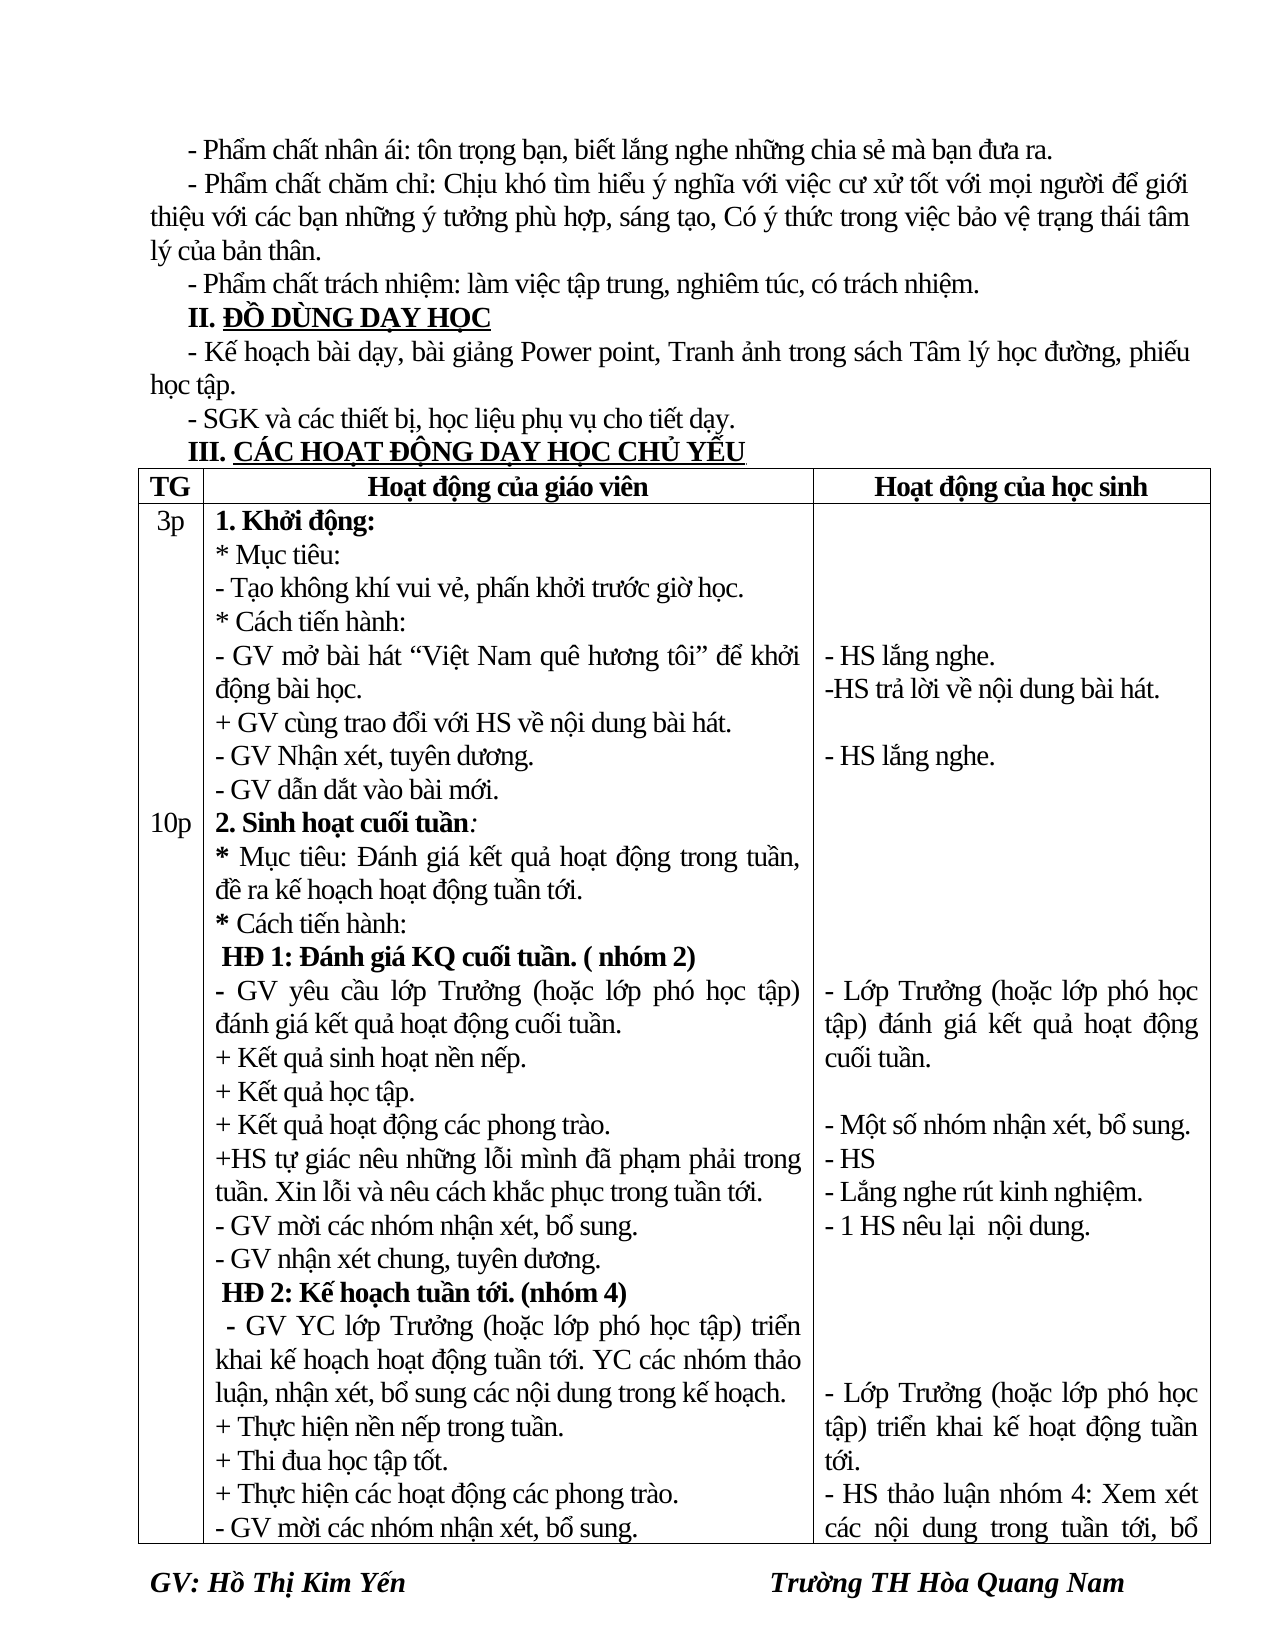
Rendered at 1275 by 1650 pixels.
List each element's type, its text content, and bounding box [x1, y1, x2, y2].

text - SGK và các thiết bị, học liệu phụ vụ cho tiết dạy. [150, 401, 1191, 434]
table_cell 3p 10p 5p 15p 2p [139, 504, 203, 1543]
table_header Hoạt động của học sinh [814, 469, 1210, 502]
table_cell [814, 504, 1210, 1543]
text - Kế hoạch bài dạy, bài giảng Power point, Tranh ảnh trong sách Tâm lý học đường, phiếu học tập. [150, 334, 1191, 401]
text - Phẩm chất chăm chỉ: Chịu khó tìm hiểu ý nghĩa với việc cư xử tốt với mọi người để giới thiệu với các bạn những ý tưởng phù hợp, sáng tạo, Có ý thức trong việc bảo vệ trạng thái tâm lý của bản thân. [150, 166, 1191, 267]
text II. ĐỒ DÙNG DẠY HỌC [150, 300, 1191, 334]
text - Phẩm chất nhân ái: tôn trọng bạn, biết lắng nghe những chia sẻ mà bạn đưa ra. [150, 132, 1191, 166]
table_header TG [139, 469, 203, 502]
table_header Hoạt động của giáo viên [204, 469, 813, 502]
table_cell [204, 504, 813, 1543]
text - Phẩm chất trách nhiệm: làm việc tập trung, nghiêm túc, có trách nhiệm. [150, 267, 1191, 300]
text III. CÁC HOẠT ĐỘNG DẠY HỌC CHỦ YẾU [150, 434, 1191, 468]
